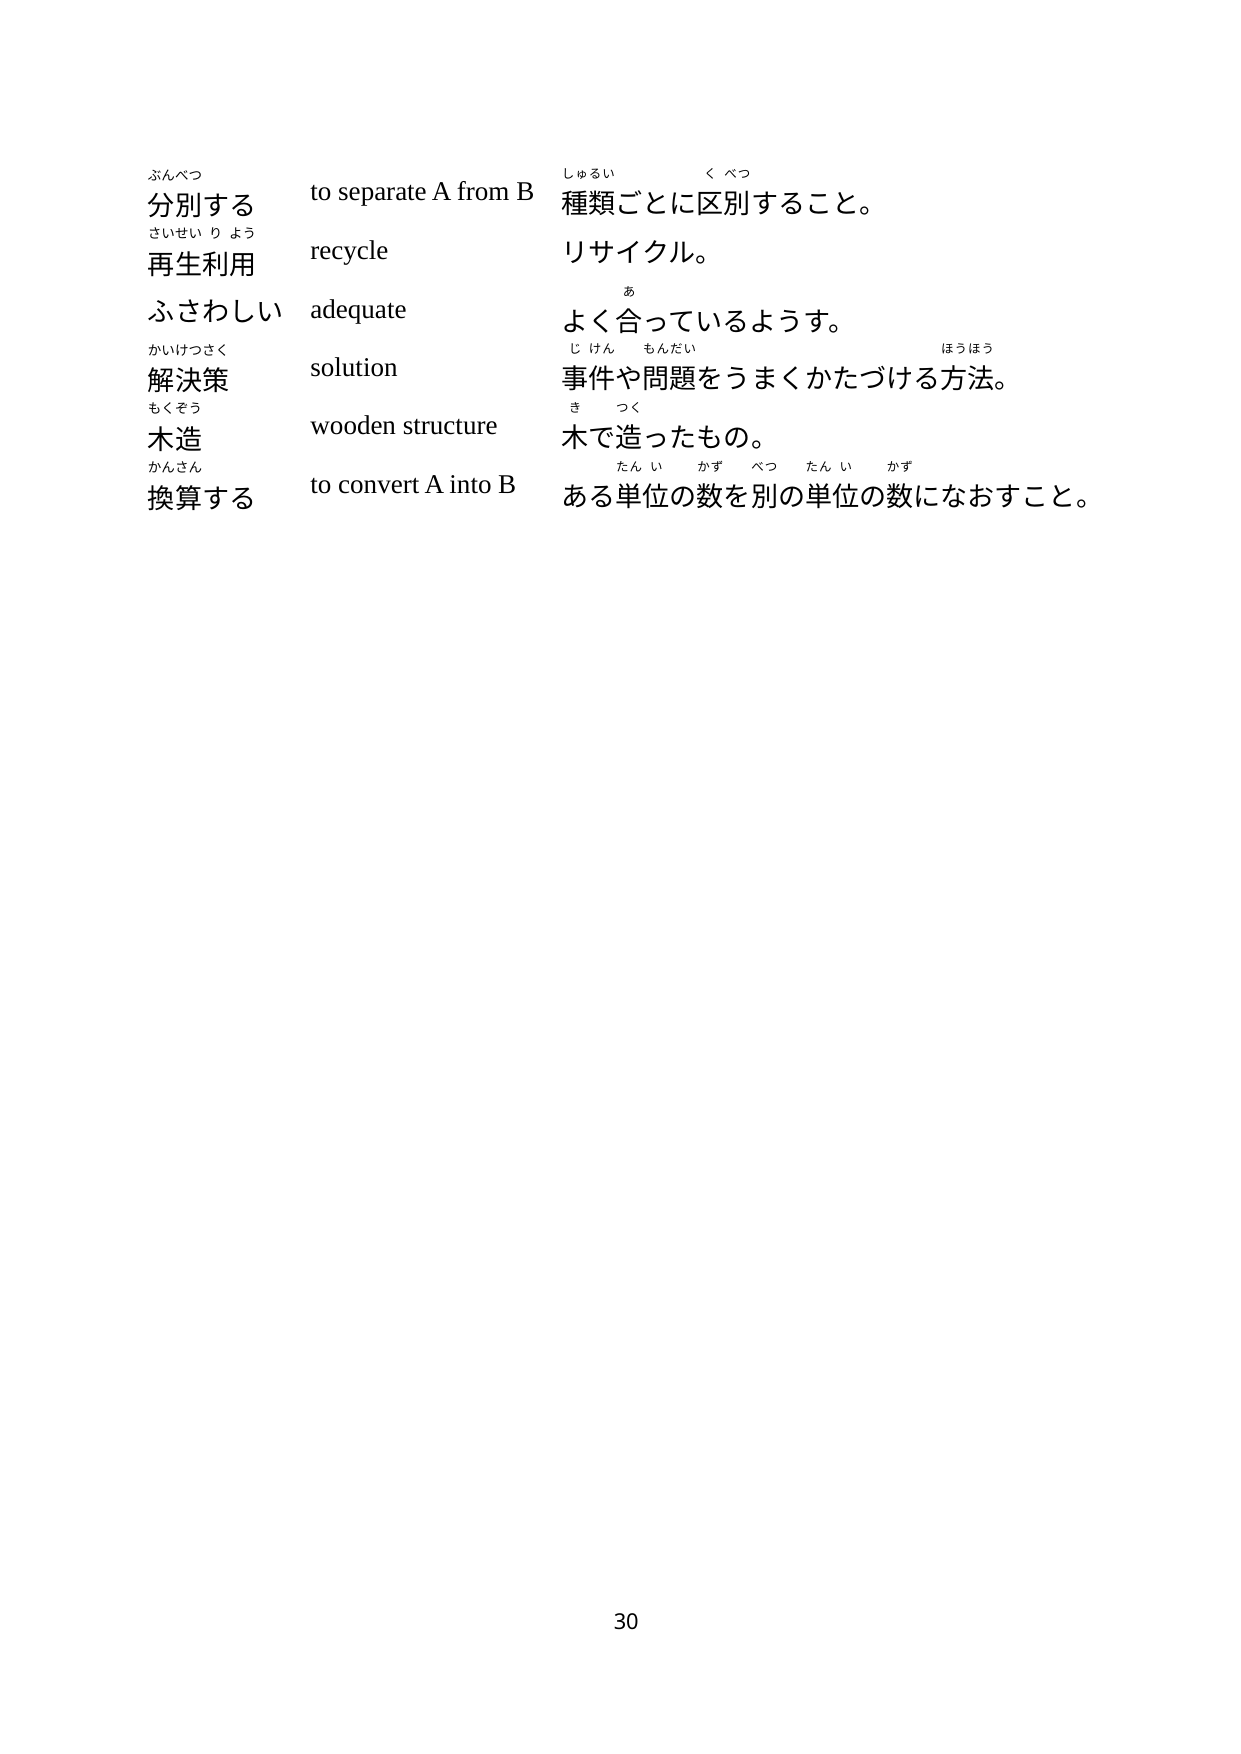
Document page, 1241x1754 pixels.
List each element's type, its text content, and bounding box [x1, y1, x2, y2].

table_cell やをうまくかたづける。 [550, 339, 1141, 398]
table_cell solution [299, 339, 550, 398]
table_cell to separate A from B [299, 164, 550, 223]
table_cell ふさわしい [136, 282, 299, 339]
table_cell あるのをののになおすこと。 [550, 457, 1141, 516]
table_cell recycle [299, 223, 550, 282]
table_cell する [136, 164, 299, 223]
table_cell wooden structure [299, 398, 550, 457]
table_cell でったもの。 [550, 398, 1141, 457]
table_cell [136, 398, 299, 457]
table_cell adequate [299, 282, 550, 339]
table_cell [136, 339, 299, 398]
table_cell to convert A into B [299, 457, 550, 516]
table_cell [136, 223, 299, 282]
table_cell ごとにすること。 [550, 164, 1141, 223]
table_cell する [136, 457, 299, 516]
table_cell リサイクル。 [550, 223, 1141, 282]
table_cell よくっているようす。 [550, 282, 1141, 339]
